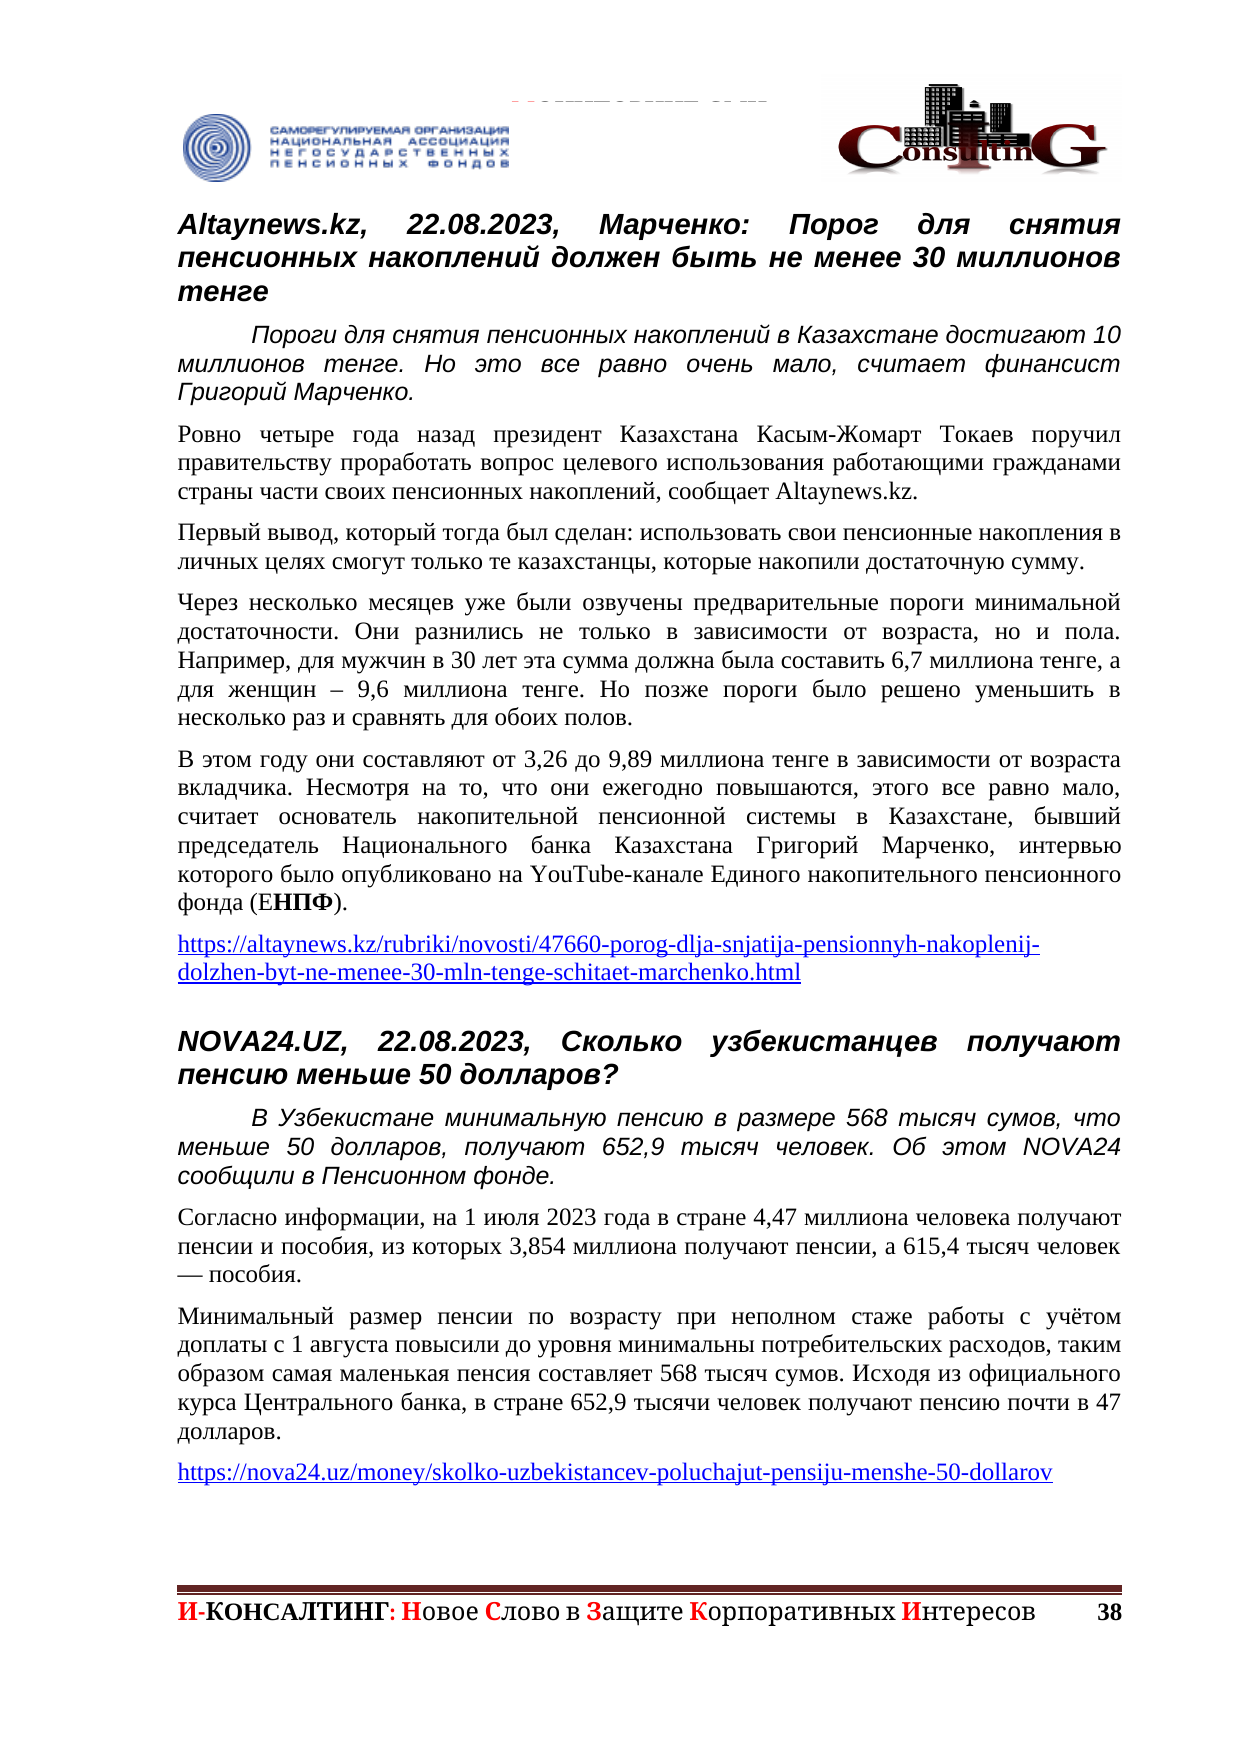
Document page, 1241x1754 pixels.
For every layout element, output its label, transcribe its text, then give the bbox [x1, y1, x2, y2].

text Ровно четыре года назад президент Казахстана Касым-Жомарт Токаев поручил правительству проработать вопрос целевого использования работающими гражданами страны части своих пенсионных накоплений, сообщает Аltaynews.kz. [177, 419, 1122, 505]
subtitle NOVA24.UZ, 22.08.2023, Сколько узбекистанцев получают пенсию меньше 50 долларов? [177, 1024, 1122, 1091]
picture [183, 114, 509, 182]
text Первый вывод, который тогда был сделан: использовать свои пенсионные накопления в личных целях смогут только те казахстанцы, которые накопили достаточную сумму. [177, 517, 1122, 575]
text Минимальный размер пенсии по возрасту при неполном стаже работы с учётом доплаты с 1 августа повысили до уровня минимальны потребительских расходов, таким образом самая маленькая пенсия составляет 568 тысяч сумов. Исходя из официального курса Центрального банка, в стране 652,9 тысячи человек получают пенсию почти в 47 долларов. [177, 1301, 1122, 1444]
text Через несколько месяцев уже были озвучены предварительные пороги минимальной достаточности. Они разнились не только в зависимости от возраста, но и пола. Например, для мужчин в 30 лет эта сумма должна была составить 6,7 миллиона тенге, а для женщин – 9,6 миллиона тенге. Но позже пороги было решено уменьшить в несколько раз и сравнять для обоих полов. [177, 587, 1122, 731]
subtitle В Узбекистане минимальную пенсию в размере 568 тысяч сумов, что меньше 50 долларов, получают 652,9 тысяч человек. Об этом NOVA24 сообщили в Пенсионном фонде. [177, 1103, 1122, 1189]
text В этом году они составляют от 3,26 до 9,89 миллиона тенге в зависимости от возраста вкладчика. Несмотря на то, что они ежегодно повышаются, этого все равно мало, считает основатель накопительной пенсионной системы в Казахстане, бывший председатель Национального банка Казахстана Григорий Марченко, интервью которого было опубликовано на YouTube-канале Единого накопительного пенсионного фонда (ЕНПФ). [177, 744, 1122, 916]
text Согласно информации, на 1 июля 2023 года в стране 4,47 миллиона человека получают пенсии и пособия, из которых 3,854 миллиона получают пенсии, а 615,4 тысяч человек — пособия. [177, 1202, 1122, 1288]
text https://altaynews.kz/rubriki/novosti/47660-porog-dlja-snjatija-pensionnyh-nakoplenij-dolzhen-byt-ne-menee-30-mln-tenge-schitaet-marchenko.html [177, 929, 1122, 986]
text https://nova24.uz/money/skolko-uzbekistancev-poluchajut-pensiju-menshe-50-dollarov [177, 1457, 1122, 1486]
subtitle Пороги для снятия пенсионных накоплений в Казахстане достигают 10 миллионов тенге. Но это все равно очень мало, считает финансист Григорий Марченко. [177, 320, 1122, 406]
subtitle Аltaynews.kz, 22.08.2023, Марченко: Порог для снятия пенсионных накоплений должен быть не менее 30 миллионов тенге [177, 207, 1122, 307]
picture [821, 73, 1122, 182]
